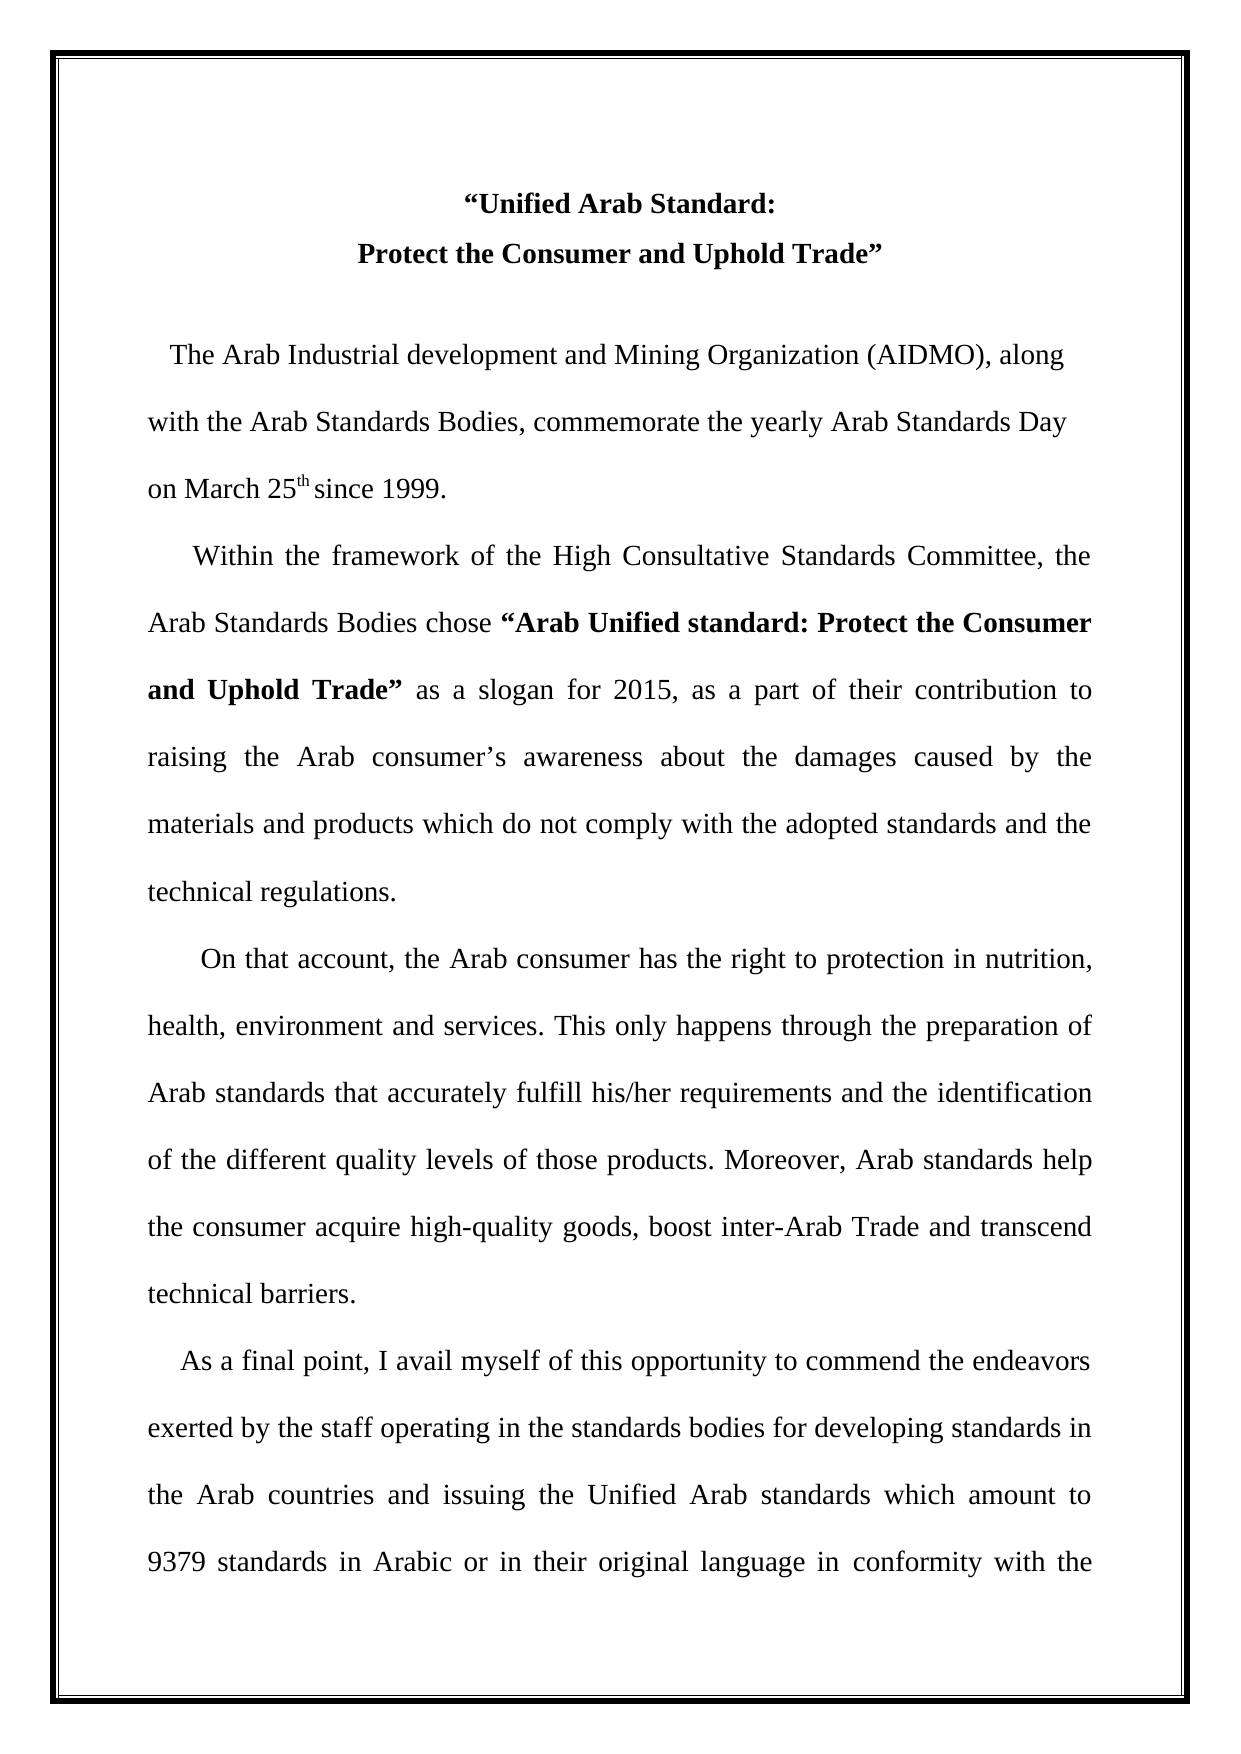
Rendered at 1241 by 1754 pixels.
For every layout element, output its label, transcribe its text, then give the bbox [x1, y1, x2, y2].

text The Arab Industrial development and Mining Organization (AIDMO), along with the Arab Standards Bodies, commemorate the yearly Arab Standards Day on March 25th since 1999. [147, 337, 1093, 505]
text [147, 1343, 1093, 1578]
text On that account, the Arab consumer has the right to protection in nutrition, health, environment and services. This only happens through the preparation of Arab standards that accurately fulfill his/her requirements and the identification of the different quality levels of those products. Moreover, Arab standards help the consumer acquire high-quality goods, boost inter-Arab Trade and transcend technical barriers. [147, 941, 1093, 1310]
text “Unified Arab Standard: [147, 186, 1093, 219]
text Within the framework of the High Consultative Standards Committee, the Arab Standards Bodies chose “Arab Unified standard: Protect the Consumer and Uphold Trade” as a slogan for 2015, as a part of their contribution to raising the Arab consumer’s awareness about the damages caused by the materials and products which do not comply with the adopted standards and the technical regulations. [147, 538, 1093, 907]
text Protect the Consumer and Uphold Trade” [147, 236, 1093, 270]
